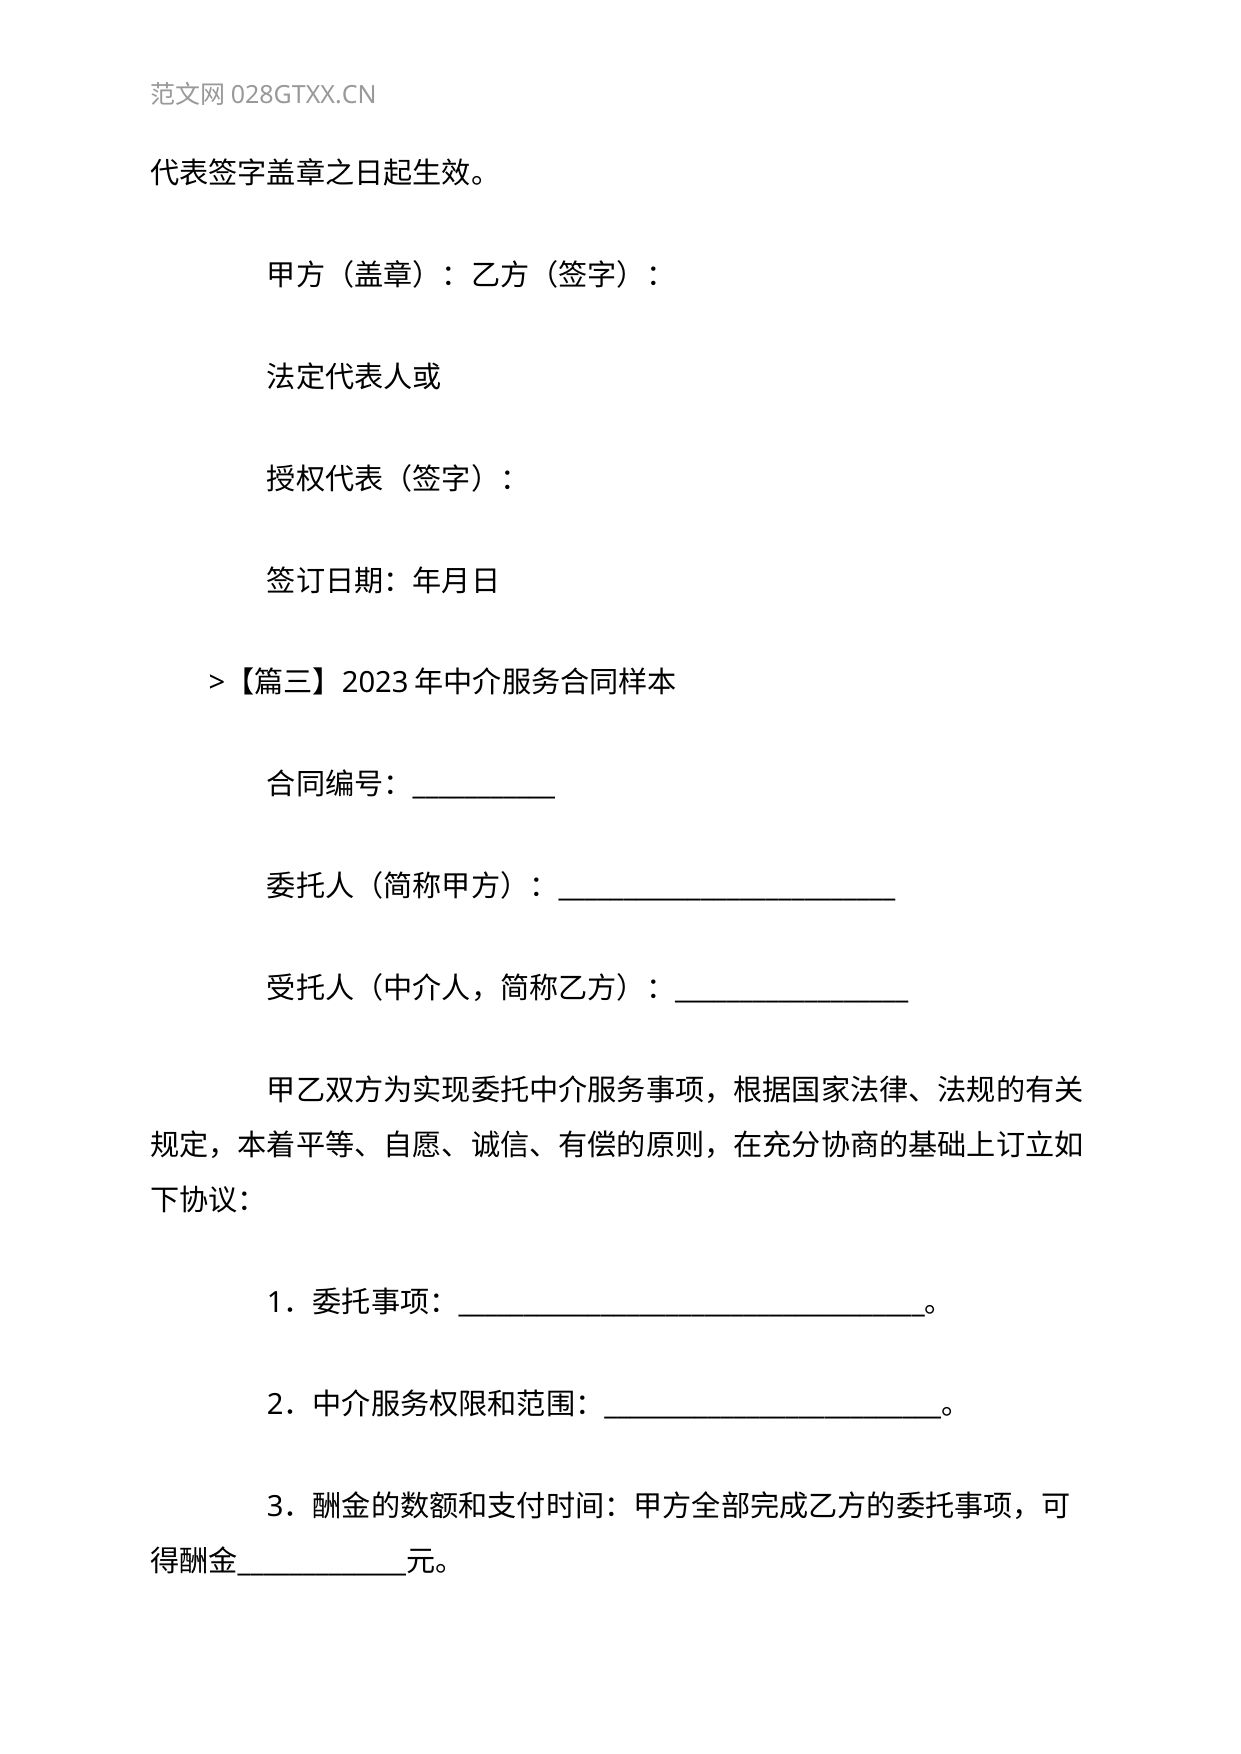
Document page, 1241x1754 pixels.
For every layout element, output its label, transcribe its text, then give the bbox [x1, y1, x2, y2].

text 2．中介服务权限和范围：__________________________。 [150, 1380, 1090, 1423]
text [150, 150, 1090, 192]
text 授权代表（签字）： [150, 455, 1090, 498]
text 合同编号：___________ [150, 761, 1090, 803]
text 甲乙双方为实现委托中介服务事项，根据国家法律、法规的有关规定，本着平等、自愿、诚信、有偿的原则，在充分协商的基础上订立如下协议： [150, 1067, 1090, 1219]
text 委托人（简称甲方）：__________________________ [150, 863, 1090, 905]
text 甲方（盖章）：乙方（签字）： [150, 252, 1090, 294]
text 受托人（中介人，简称乙方）：__________________ [150, 965, 1090, 1007]
text 签订日期：年月日 [150, 557, 1090, 599]
text 法定代表人或 [150, 353, 1090, 396]
text 1．委托事项：____________________________________。 [150, 1278, 1090, 1321]
text >【篇三】2023年中介服务合同样本 [150, 659, 1090, 701]
text 3．酬金的数额和支付时间：甲方全部完成乙方的委托事项，可得酬金_____________元。 [150, 1482, 1090, 1580]
